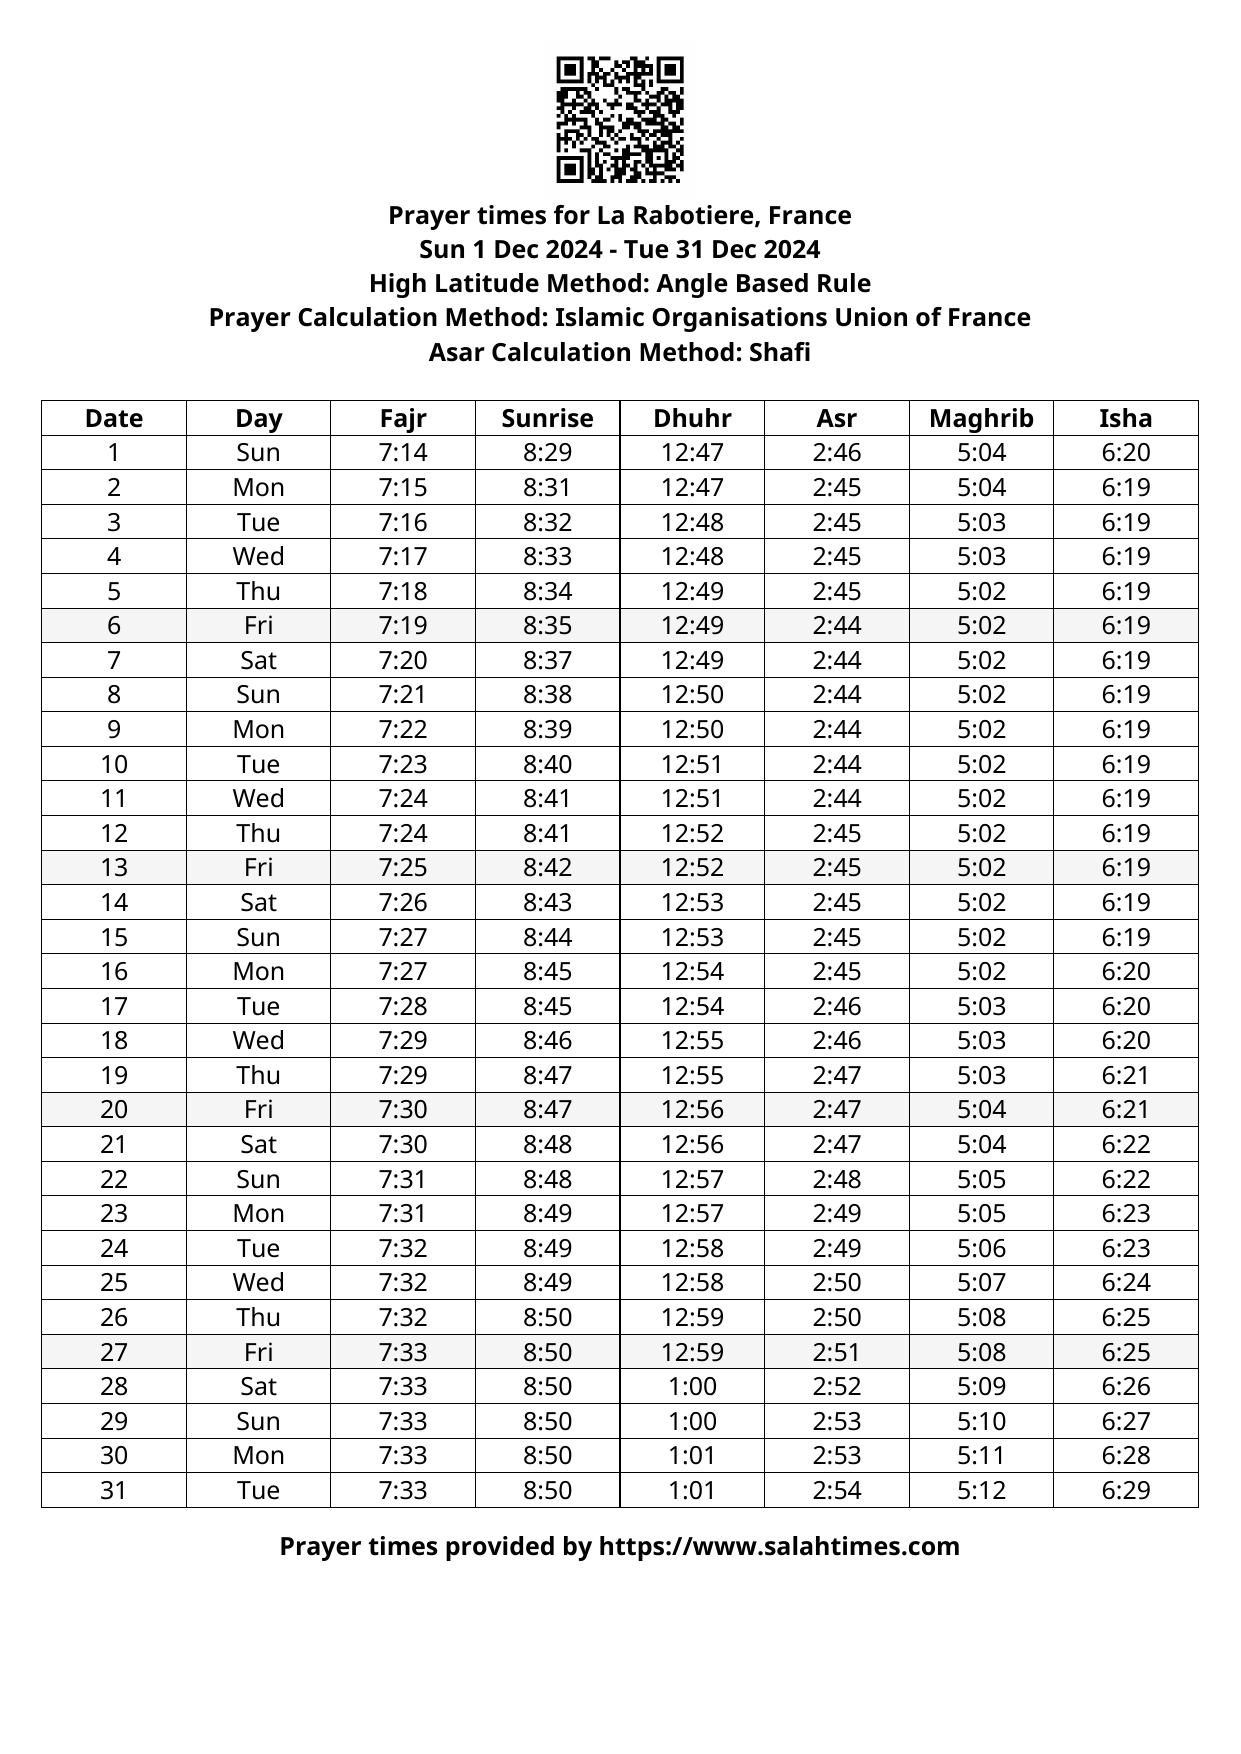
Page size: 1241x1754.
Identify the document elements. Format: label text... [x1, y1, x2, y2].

table_cell 7:33 [331, 1335, 475, 1368]
table_cell 6:19 [1054, 539, 1198, 573]
table_header Date [42, 401, 186, 434]
table_cell Sun [187, 1404, 330, 1437]
table_cell Fri [187, 609, 330, 642]
table_cell 12:58 [621, 1266, 764, 1299]
table_cell 16 [42, 954, 186, 988]
table_cell 5:02 [910, 816, 1053, 849]
table_cell 8:49 [476, 1231, 619, 1264]
table_cell 6:27 [1054, 1404, 1198, 1437]
table_cell 5:06 [910, 1231, 1053, 1264]
table_cell Wed [187, 539, 330, 573]
table_cell 12:51 [621, 781, 764, 815]
table_cell 2:48 [765, 1162, 909, 1195]
table_cell 6:19 [1054, 816, 1198, 849]
table_cell 2:46 [765, 436, 909, 469]
table_cell 12:50 [621, 678, 764, 711]
table_cell 8:41 [476, 781, 619, 815]
table_cell 12:59 [621, 1300, 764, 1334]
table_cell 6:25 [1054, 1335, 1198, 1368]
table_cell 12 [42, 816, 186, 849]
table_cell 5:04 [910, 1093, 1053, 1126]
table_cell 12:51 [621, 747, 764, 780]
table_cell 2:44 [765, 643, 909, 677]
table_cell 12:55 [621, 1058, 764, 1092]
table_cell 6:24 [1054, 1266, 1198, 1299]
table_cell 5:07 [910, 1266, 1053, 1299]
table_cell 12:57 [621, 1196, 764, 1230]
table_cell 5:03 [910, 1058, 1053, 1092]
table_header Asr [765, 401, 909, 434]
table_cell Sat [187, 1369, 330, 1403]
table_cell 5:09 [910, 1369, 1053, 1403]
table_cell 8:29 [476, 436, 619, 469]
table_cell 5:02 [910, 574, 1053, 607]
table_cell 8:37 [476, 643, 619, 677]
table_cell 6:20 [1054, 436, 1198, 469]
table_cell 8:48 [476, 1127, 619, 1161]
table_cell 5:04 [910, 470, 1053, 504]
table_cell 12:54 [621, 989, 764, 1022]
table_cell 19 [42, 1058, 186, 1092]
table_cell 5:05 [910, 1162, 1053, 1195]
table_cell 8:46 [476, 1024, 619, 1057]
table_cell 6:23 [1054, 1231, 1198, 1264]
table_cell 7:16 [331, 505, 475, 538]
table_cell 12:55 [621, 1024, 764, 1057]
table_cell Thu [187, 574, 330, 607]
table_cell 12:53 [621, 885, 764, 919]
table_cell Sun [187, 436, 330, 469]
table_cell 7:18 [331, 574, 475, 607]
table_cell 12:49 [621, 643, 764, 677]
table_cell 8:48 [476, 1162, 619, 1195]
table_cell 7:28 [331, 989, 475, 1022]
table_cell 12:48 [621, 505, 764, 538]
table_cell Mon [187, 954, 330, 988]
table_cell 20 [42, 1093, 186, 1126]
table_cell 8:45 [476, 954, 619, 988]
table_cell 12:48 [621, 539, 764, 573]
table_cell 25 [42, 1266, 186, 1299]
table_cell 12:49 [621, 574, 764, 607]
table_cell 5:04 [910, 1127, 1053, 1161]
table_cell 17 [42, 989, 186, 1022]
table_cell 6:20 [1054, 989, 1198, 1022]
table_cell 8:49 [476, 1266, 619, 1299]
table_cell 5:03 [910, 539, 1053, 573]
table_cell 7:19 [331, 609, 475, 642]
table_cell Thu [187, 1058, 330, 1092]
table_cell 7:31 [331, 1162, 475, 1195]
table_cell 10 [42, 747, 186, 780]
table_cell 8:50 [476, 1300, 619, 1334]
table_cell 5:05 [910, 1196, 1053, 1230]
table_cell 2:45 [765, 954, 909, 988]
table_cell 1 [42, 436, 186, 469]
table_cell 2:45 [765, 505, 909, 538]
table_cell 7:24 [331, 816, 475, 849]
table_cell 8 [42, 678, 186, 711]
table_header Fajr [331, 401, 475, 434]
table_cell 5:03 [910, 989, 1053, 1022]
table_cell 8:34 [476, 574, 619, 607]
table_cell 7:31 [331, 1196, 475, 1230]
table_cell 2:53 [765, 1404, 909, 1437]
table_cell 5:02 [910, 609, 1053, 642]
table_cell 6:19 [1054, 505, 1198, 538]
table_cell 21 [42, 1127, 186, 1161]
table_cell 2:47 [765, 1093, 909, 1126]
table_cell 13 [42, 851, 186, 884]
table_cell 2:52 [765, 1369, 909, 1403]
table_cell 5:02 [910, 747, 1053, 780]
table_cell 2:45 [765, 470, 909, 504]
table_cell 12:57 [621, 1162, 764, 1195]
table_cell 2:51 [765, 1335, 909, 1368]
table_cell Sun [187, 678, 330, 711]
table_cell 9 [42, 712, 186, 746]
table_cell 8:33 [476, 539, 619, 573]
table_cell 5:12 [910, 1473, 1053, 1507]
table_cell 8:50 [476, 1404, 619, 1437]
table_cell 5:08 [910, 1300, 1053, 1334]
table_cell Fri [187, 851, 330, 884]
table_cell Mon [187, 1439, 330, 1472]
table_cell 12:50 [621, 712, 764, 746]
table_cell 12:47 [621, 470, 764, 504]
text Asar Calculation Method: Shafi [42, 334, 1198, 368]
table_cell 8:31 [476, 470, 619, 504]
table_cell 2:49 [765, 1196, 909, 1230]
table_cell 7:29 [331, 1058, 475, 1092]
table_cell 12:59 [621, 1335, 764, 1368]
table_cell 2:45 [765, 574, 909, 607]
table_cell 2:44 [765, 678, 909, 711]
table_header Sunrise [476, 401, 619, 434]
table_cell 6:19 [1054, 781, 1198, 815]
table_cell 6 [42, 609, 186, 642]
table_cell Thu [187, 816, 330, 849]
table_cell 7:32 [331, 1231, 475, 1264]
table_cell 12:54 [621, 954, 764, 988]
table_cell 2:44 [765, 747, 909, 780]
table_cell 7:30 [331, 1093, 475, 1126]
table_cell 8:41 [476, 816, 619, 849]
table_cell Sun [187, 1162, 330, 1195]
table_cell 6:29 [1054, 1473, 1198, 1507]
table_cell 2 [42, 470, 186, 504]
table_cell 6:19 [1054, 574, 1198, 607]
table_cell 2:44 [765, 609, 909, 642]
table_cell 2:45 [765, 885, 909, 919]
table_cell 2:47 [765, 1058, 909, 1092]
table_cell 7:29 [331, 1024, 475, 1057]
table_cell 2:44 [765, 712, 909, 746]
table_cell 8:42 [476, 851, 619, 884]
table_cell 7:33 [331, 1369, 475, 1403]
table_cell 23 [42, 1196, 186, 1230]
table_cell 8:45 [476, 989, 619, 1022]
table_cell 12:58 [621, 1231, 764, 1264]
text Sun 1 Dec 2024 - Tue 31 Dec 2024 [42, 232, 1198, 266]
table_cell 8:50 [476, 1439, 619, 1472]
table_cell 5:02 [910, 851, 1053, 884]
table_cell Thu [187, 1300, 330, 1334]
table_cell 7:20 [331, 643, 475, 677]
table_cell Fri [187, 1093, 330, 1126]
table_cell Wed [187, 1024, 330, 1057]
table_cell 7:32 [331, 1300, 475, 1334]
table_cell 8:44 [476, 920, 619, 953]
table_cell 5:02 [910, 678, 1053, 711]
table_cell 5:02 [910, 885, 1053, 919]
table_cell Tue [187, 1473, 330, 1507]
table_cell 1:01 [621, 1473, 764, 1507]
table_cell 2:45 [765, 920, 909, 953]
table_cell 7:26 [331, 885, 475, 919]
table_cell 7:22 [331, 712, 475, 746]
table_cell Wed [187, 1266, 330, 1299]
table_cell Sat [187, 643, 330, 677]
table_cell Tue [187, 505, 330, 538]
table_cell 8:38 [476, 678, 619, 711]
table_cell 6:21 [1054, 1093, 1198, 1126]
picture [542, 41, 699, 198]
table_cell 1:01 [621, 1439, 764, 1472]
table_cell 4 [42, 539, 186, 573]
text Prayer times for La Rabotiere, France [42, 198, 1198, 232]
table_cell 5:02 [910, 920, 1053, 953]
table_cell 6:19 [1054, 747, 1198, 780]
table_cell 1:00 [621, 1404, 764, 1437]
table_cell 5:10 [910, 1404, 1053, 1437]
table_cell 6:19 [1054, 678, 1198, 711]
text High Latitude Method: Angle Based Rule [42, 266, 1198, 300]
table_cell 6:25 [1054, 1300, 1198, 1334]
table_cell 7:27 [331, 954, 475, 988]
table_cell 5:11 [910, 1439, 1053, 1472]
table_cell 11 [42, 781, 186, 815]
table_cell 6:20 [1054, 954, 1198, 988]
table_cell 2:49 [765, 1231, 909, 1264]
table_cell 6:22 [1054, 1162, 1198, 1195]
table_cell 5:03 [910, 1024, 1053, 1057]
table_cell 6:19 [1054, 920, 1198, 953]
table_cell 5:08 [910, 1335, 1053, 1368]
table_cell 15 [42, 920, 186, 953]
table_cell 12:56 [621, 1127, 764, 1161]
table_cell Sun [187, 920, 330, 953]
table_cell 6:19 [1054, 885, 1198, 919]
table_cell 6:26 [1054, 1369, 1198, 1403]
table_cell 2:46 [765, 989, 909, 1022]
table_cell 2:47 [765, 1127, 909, 1161]
table_cell 6:19 [1054, 609, 1198, 642]
table_cell 7:33 [331, 1439, 475, 1472]
table_cell 8:50 [476, 1473, 619, 1507]
table_cell Mon [187, 470, 330, 504]
table_header Isha [1054, 401, 1198, 434]
table_cell 12:53 [621, 920, 764, 953]
table_cell 7:14 [331, 436, 475, 469]
table_header Maghrib [910, 401, 1053, 434]
table_cell 7:32 [331, 1266, 475, 1299]
table_cell 7 [42, 643, 186, 677]
table_cell 28 [42, 1369, 186, 1403]
table_cell 6:23 [1054, 1196, 1198, 1230]
table_cell 14 [42, 885, 186, 919]
table_cell Sat [187, 885, 330, 919]
table_cell 31 [42, 1473, 186, 1507]
table_cell Mon [187, 1196, 330, 1230]
table_cell 2:53 [765, 1439, 909, 1472]
table_cell 8:50 [476, 1335, 619, 1368]
table_cell 22 [42, 1162, 186, 1195]
table_cell 8:32 [476, 505, 619, 538]
table_cell 6:22 [1054, 1127, 1198, 1161]
table_cell 2:50 [765, 1300, 909, 1334]
table_cell 2:50 [765, 1266, 909, 1299]
table_cell 12:47 [621, 436, 764, 469]
table_cell 30 [42, 1439, 186, 1472]
text Prayer Calculation Method: Islamic Organisations Union of France [42, 300, 1198, 334]
table_cell Mon [187, 712, 330, 746]
table_cell 12:49 [621, 609, 764, 642]
table_cell 7:21 [331, 678, 475, 711]
table_cell Sat [187, 1127, 330, 1161]
table_cell 5:02 [910, 954, 1053, 988]
table_cell 7:30 [331, 1127, 475, 1161]
table_cell 12:52 [621, 816, 764, 849]
table_cell 8:50 [476, 1369, 619, 1403]
table_cell 2:54 [765, 1473, 909, 1507]
table_cell 6:19 [1054, 851, 1198, 884]
text Prayer times provided by https://www.salahtimes.com [42, 1528, 1198, 1563]
table_cell 24 [42, 1231, 186, 1264]
table_cell 12:52 [621, 851, 764, 884]
table_cell Tue [187, 747, 330, 780]
table_cell 8:47 [476, 1058, 619, 1092]
table_cell 5:04 [910, 436, 1053, 469]
table_cell 7:27 [331, 920, 475, 953]
table_cell 5:02 [910, 643, 1053, 677]
table_cell 3 [42, 505, 186, 538]
table_cell 5:02 [910, 781, 1053, 815]
table_cell 29 [42, 1404, 186, 1437]
table_cell 7:25 [331, 851, 475, 884]
table_cell 6:21 [1054, 1058, 1198, 1092]
table_cell 26 [42, 1300, 186, 1334]
table_cell 2:46 [765, 1024, 909, 1057]
table_cell 2:45 [765, 816, 909, 849]
table_cell 8:47 [476, 1093, 619, 1126]
table_cell 7:33 [331, 1404, 475, 1437]
table_cell 7:17 [331, 539, 475, 573]
table_cell 5:02 [910, 712, 1053, 746]
table_header Dhuhr [621, 401, 764, 434]
table_cell 5 [42, 574, 186, 607]
table_cell 6:19 [1054, 470, 1198, 504]
table_cell 6:19 [1054, 643, 1198, 677]
table_cell 8:35 [476, 609, 619, 642]
table_cell 7:24 [331, 781, 475, 815]
table_header Day [187, 401, 330, 434]
table_cell Tue [187, 1231, 330, 1264]
table_cell 12:56 [621, 1093, 764, 1126]
table_cell Wed [187, 781, 330, 815]
table_cell 18 [42, 1024, 186, 1057]
table_cell 6:20 [1054, 1024, 1198, 1057]
table_cell 1:00 [621, 1369, 764, 1403]
table_cell 27 [42, 1335, 186, 1368]
table_cell 8:49 [476, 1196, 619, 1230]
table_cell 2:45 [765, 539, 909, 573]
table_cell 2:45 [765, 851, 909, 884]
table_cell 8:39 [476, 712, 619, 746]
table_cell 7:33 [331, 1473, 475, 1507]
table_cell 8:43 [476, 885, 619, 919]
table_cell Fri [187, 1335, 330, 1368]
table_cell 8:40 [476, 747, 619, 780]
table_cell Tue [187, 989, 330, 1022]
table_cell 5:03 [910, 505, 1053, 538]
table_cell 6:28 [1054, 1439, 1198, 1472]
table_cell 2:44 [765, 781, 909, 815]
table_cell 6:19 [1054, 712, 1198, 746]
table_cell 7:15 [331, 470, 475, 504]
table_cell 7:23 [331, 747, 475, 780]
